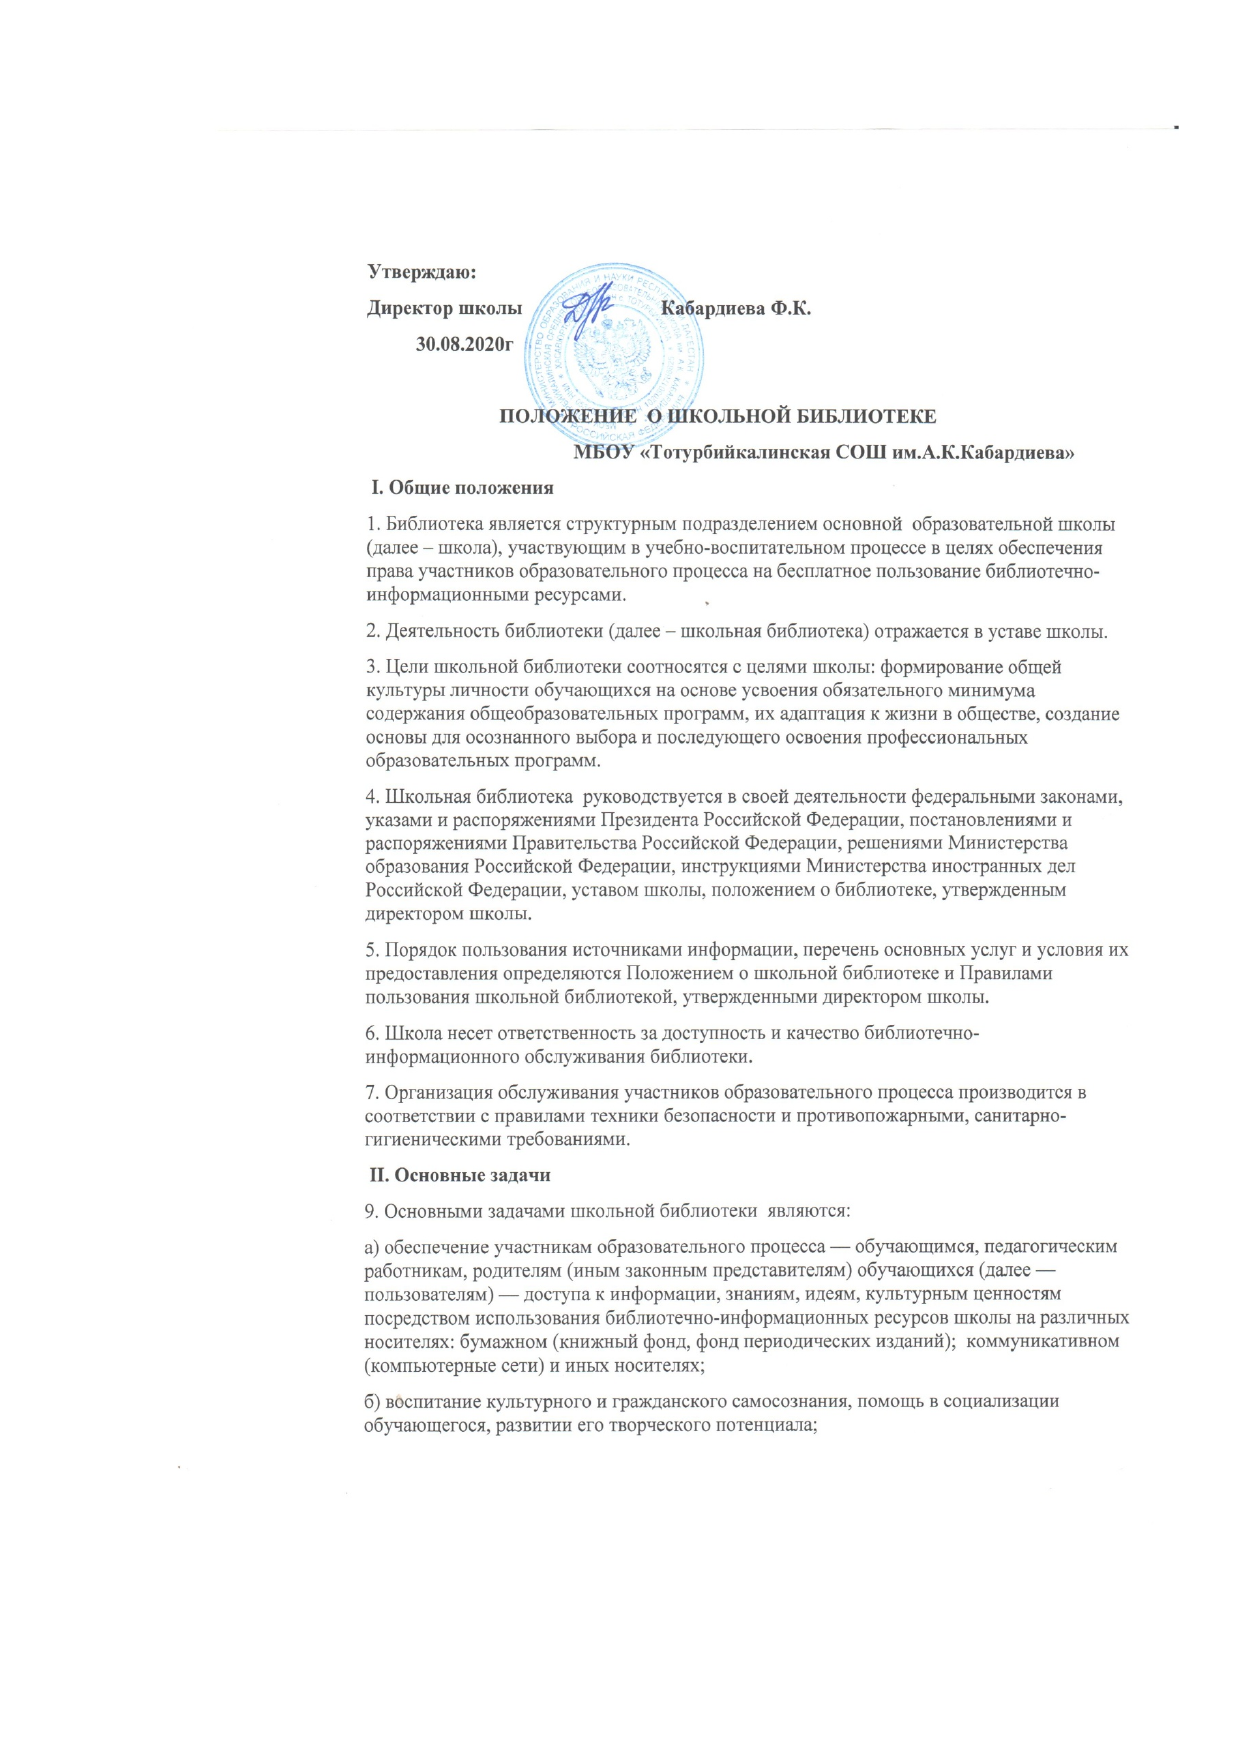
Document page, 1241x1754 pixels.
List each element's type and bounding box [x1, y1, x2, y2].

picture [177, 118, 1179, 1548]
